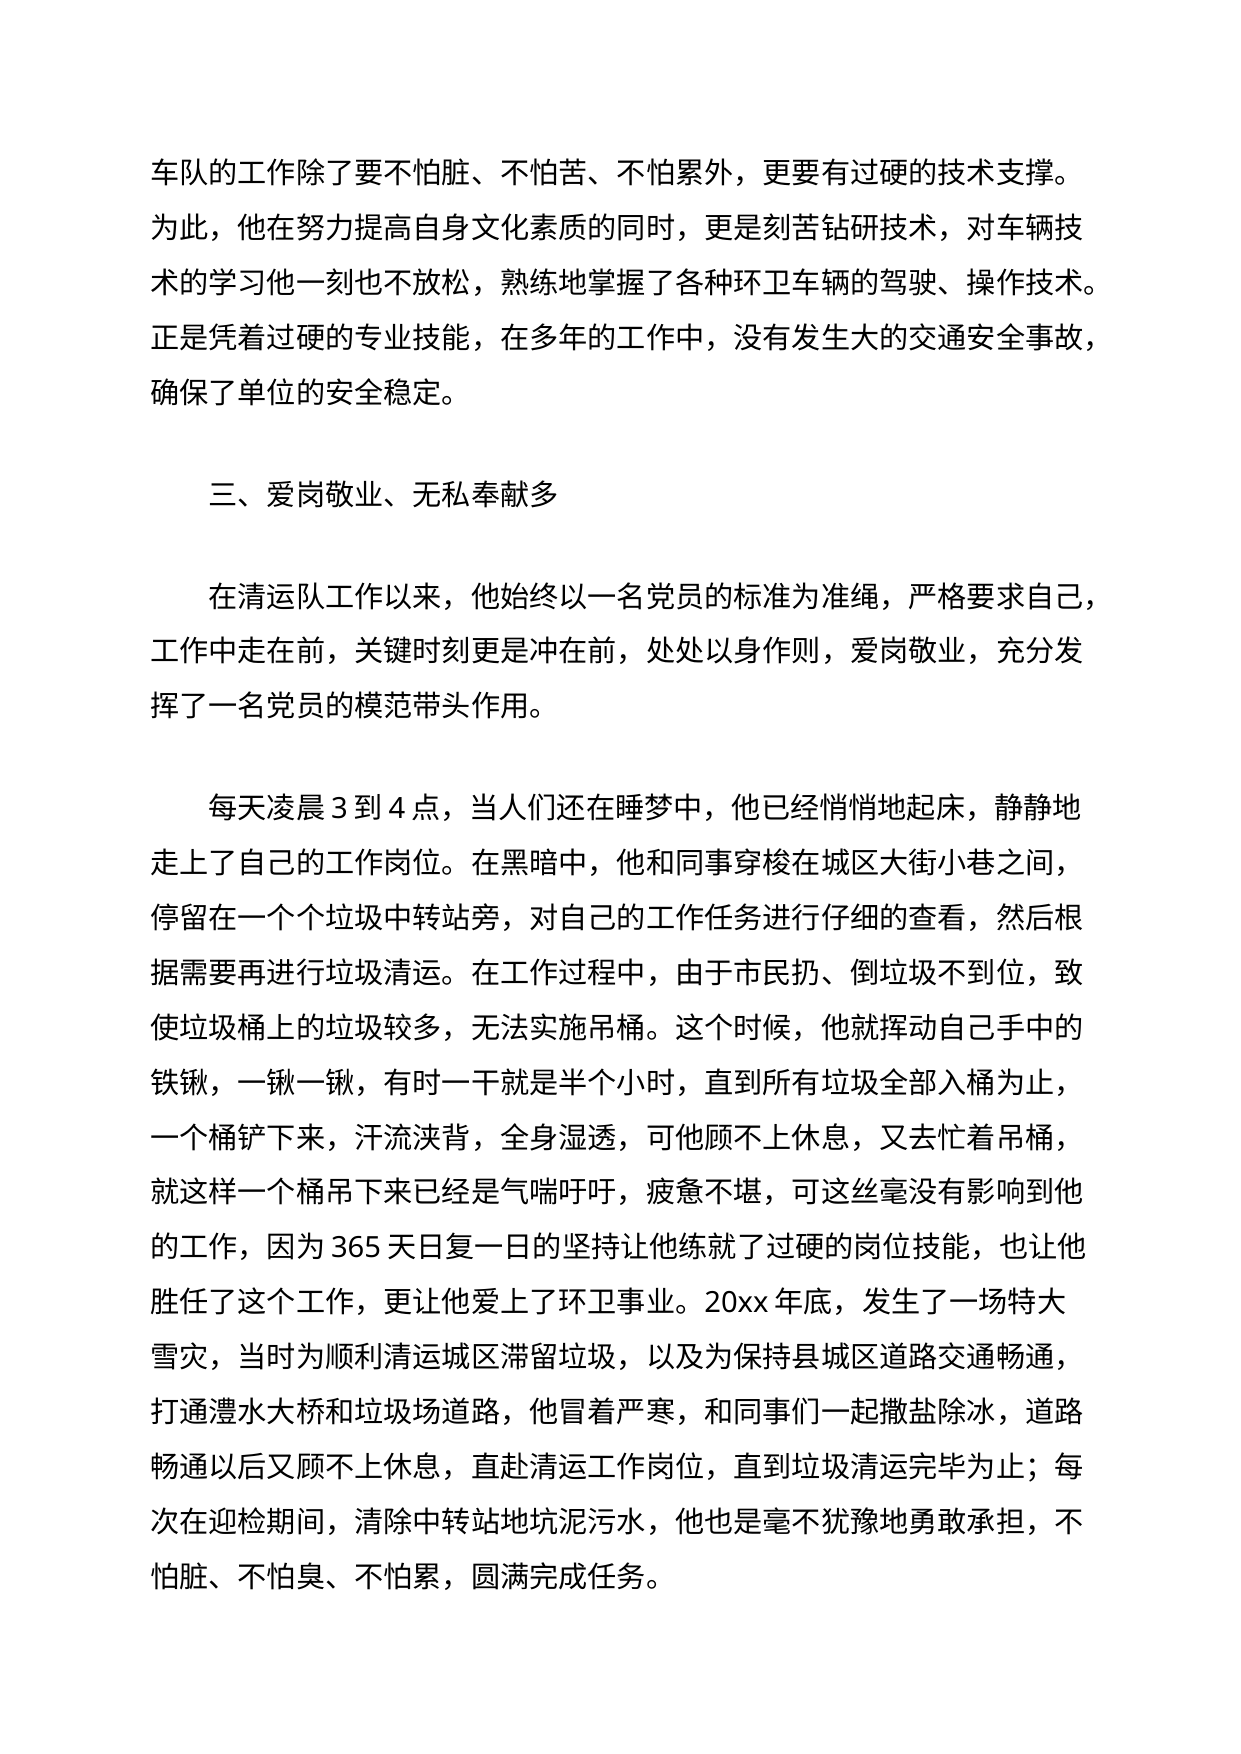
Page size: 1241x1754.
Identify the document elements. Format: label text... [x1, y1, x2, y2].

text 在清运队工作以来，他始终以一名党员的标准为准绳，严格要求自己，工作中走在前，关键时刻更是冲在前，处处以身作则，爱岗敬业，充分发挥了一名党员的模范带头作用。 [150, 573, 1090, 725]
text 每天凌晨3到4点，当人们还在睡梦中，他已经悄悄地起床，静静地走上了自己的工作岗位。在黑暗中，他和同事穿梭在城区大街小巷之间，停留在一个个垃圾中转站旁，对自己的工作任务进行仔细的查看，然后根据需要再进行垃圾清运。在工作过程中，由于市民扔、倒垃圾不到位，致使垃圾桶上的垃圾较多，无法实施吊桶。这个时候，他就挥动自己手中的铁锹，一锹一锹，有时一干就是半个小时，直到所有垃圾全部入桶为止，一个桶铲下来，汗流浃背，全身湿透，可他顾不上休息，又去忙着吊桶，就这样一个桶吊下来已经是气喘吁吁，疲惫不堪，可这丝毫没有影响到他的工作，因为365天日复一日的坚持让他练就了过硬的岗位技能，也让他胜任了这个工作，更让他爱上了环卫事业。20xx年底，发生了一场特大雪灾，当时为顺利清运城区滞留垃圾，以及为保持县城区道路交通畅通，打通澧水大桥和垃圾场道路，他冒着严寒，和同事们一起撒盐除冰，道路畅通以后又顾不上休息，直赴清运工作岗位，直到垃圾清运完毕为止；每次在迎检期间，清除中转站地坑泥污水，他也是毫不犹豫地勇敢承担，不怕脏、不怕臭、不怕累，圆满完成任务。 [150, 785, 1090, 1596]
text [150, 150, 1090, 412]
text 三、爱岗敬业、无私奉献多 [150, 471, 1090, 514]
